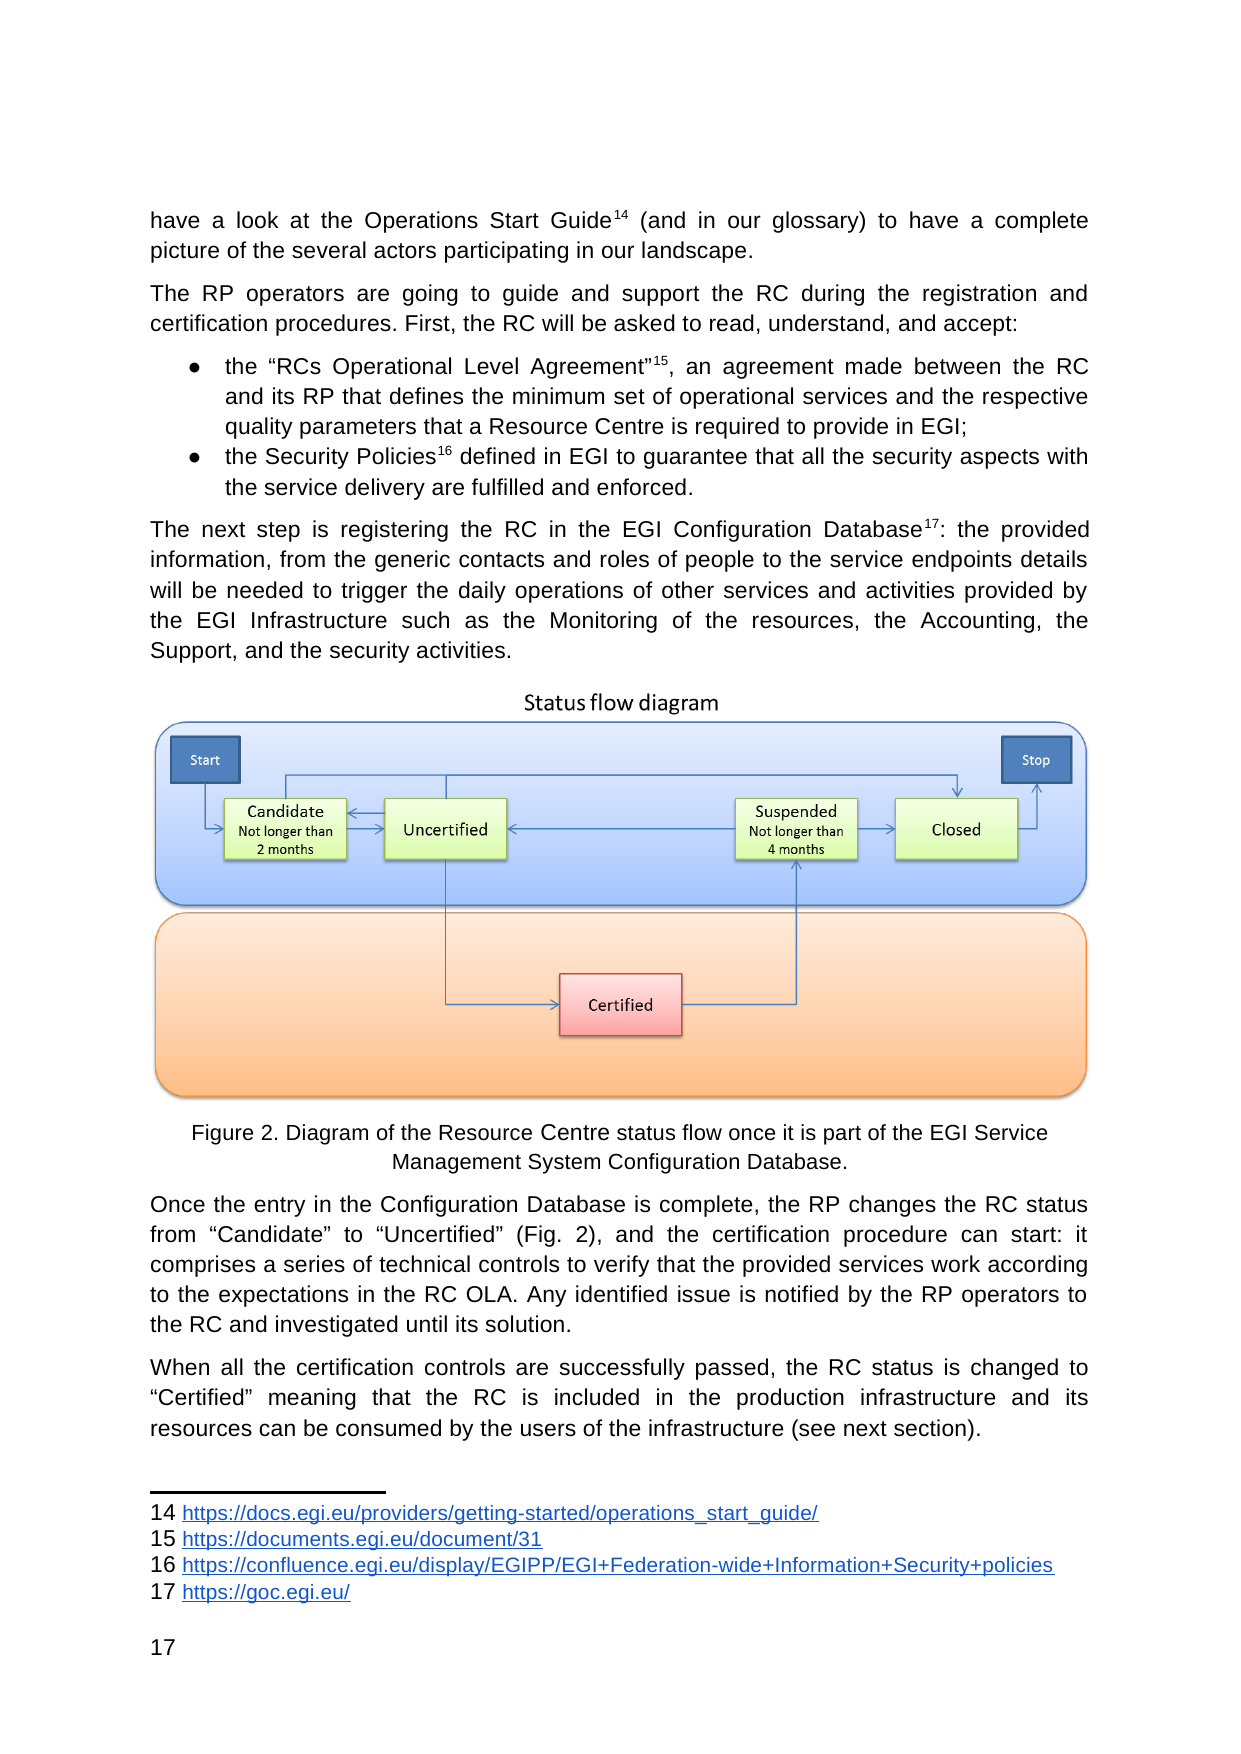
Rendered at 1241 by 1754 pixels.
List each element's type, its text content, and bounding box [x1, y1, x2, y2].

text The next step is registering the RC in the EGI Configuration Database: the provided information, from the generic contacts and roles of people to the service endpoints details will be needed to trigger the daily operations of other services and activities provided by the EGI Infrastructure such as the Monitoring of the resources, the Accounting, the Support, and the security activities. [150, 516, 1090, 663]
text The RP operators are going to guide and support the RC during the registration and certification procedures. First, the RC will be asked to read, understand, and accept: [150, 280, 1090, 336]
picture [150, 679, 1091, 1103]
text Figure 2. Diagram of the Resource Centre status flow once it is part of the EGI Service Management System Configuration Database. [150, 1119, 1090, 1174]
list the “RCs Operational Level Agreement”, an agreement made between the RC and its RP that defines the minimum set of operational services and the respective quality parameters that a Resource Centre is required to provide in EGI; [187, 353, 1090, 439]
list the Security Policies defined in EGI to guarantee that all the security aspects with the service delivery are fulfilled and enforced. [187, 443, 1090, 500]
text When all the certification controls are successfully passed, the RC status is changed to “Certified” meaning that the RC is included in the production infrastructure and its resources can be consumed by the users of the infrastructure (see next section). [150, 1354, 1090, 1441]
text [150, 207, 1090, 263]
text Once the entry in the Configuration Database is complete, the RP changes the RC status from “Candidate” to “Uncertified” (Fig. 2), and the certification procedure can start: it comprises a series of technical controls to verify that the provided services work according to the expectations in the RC OLA. Any identified issue is notified by the RP operators to the RC and investigated until its solution. [150, 1191, 1090, 1338]
